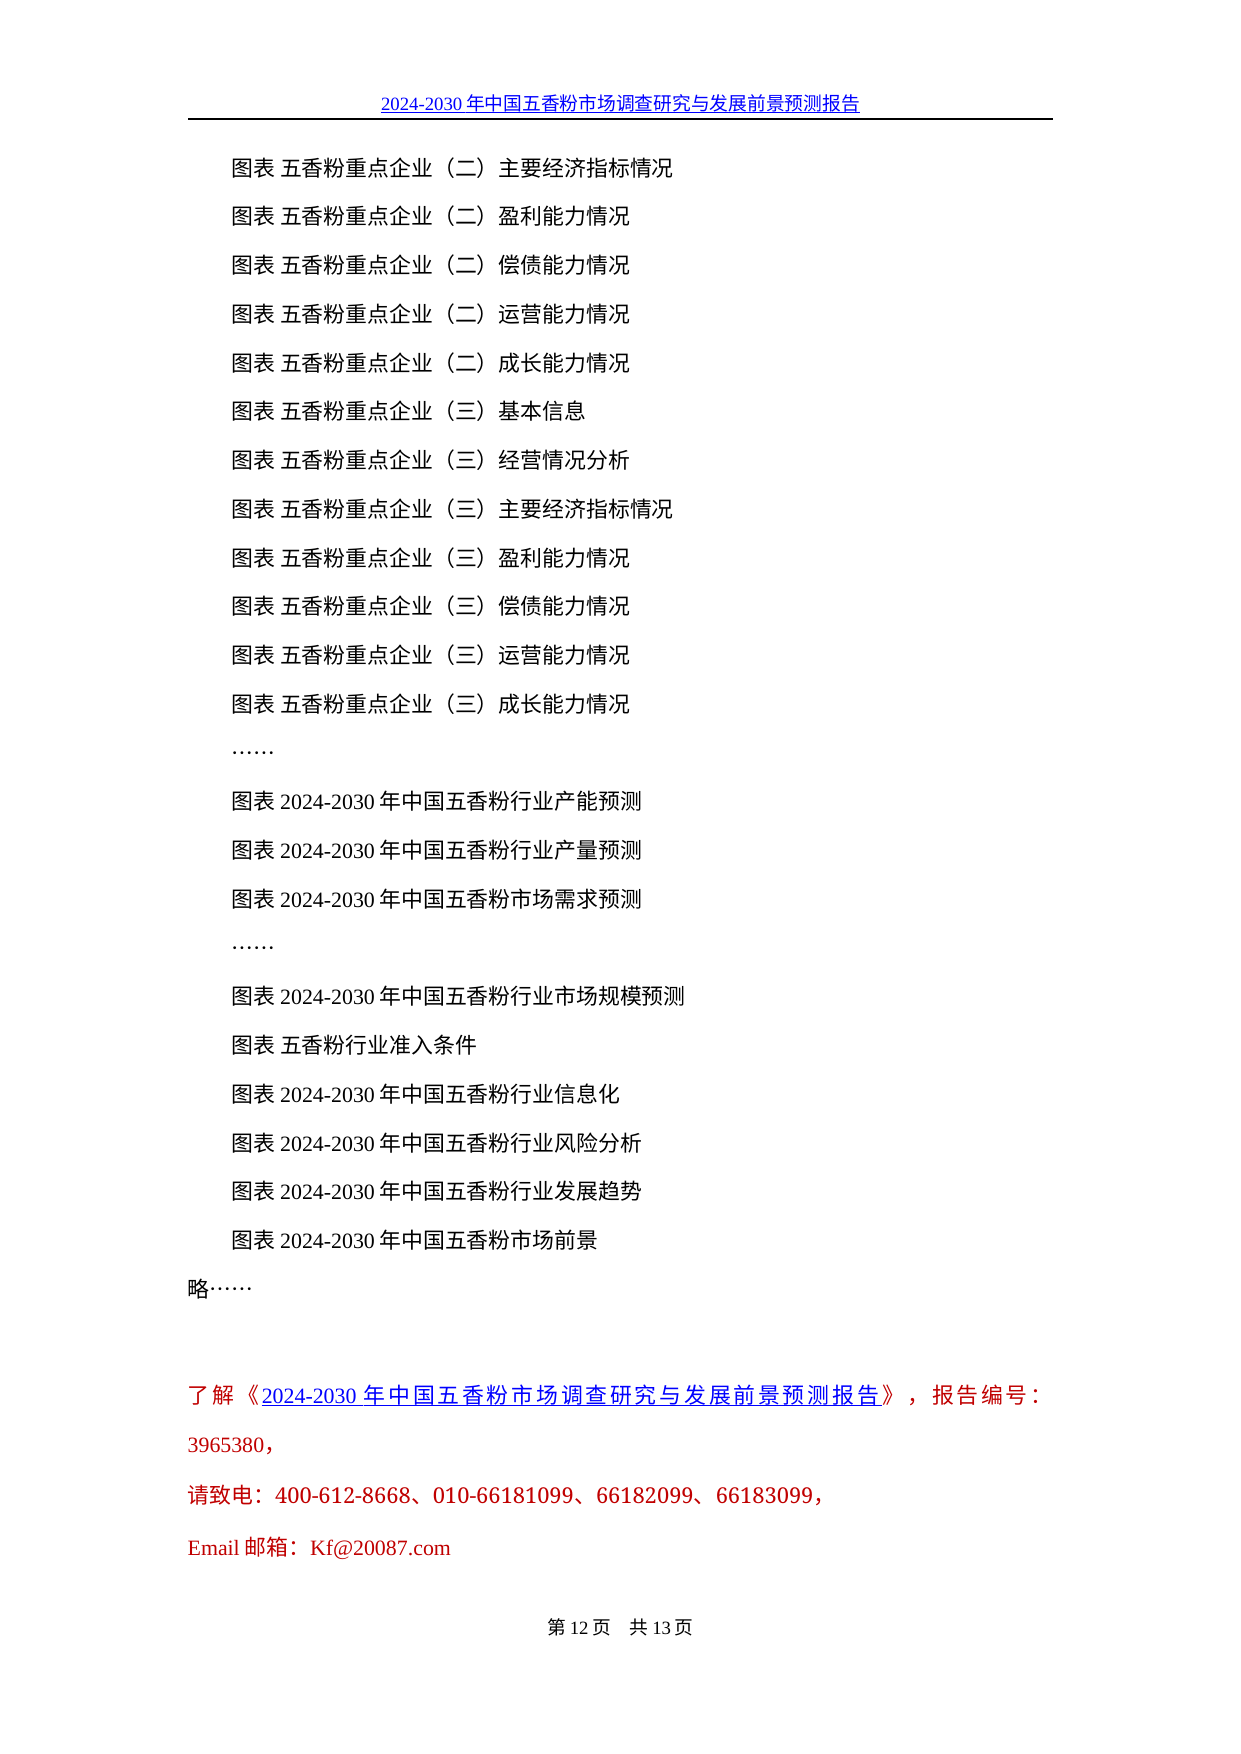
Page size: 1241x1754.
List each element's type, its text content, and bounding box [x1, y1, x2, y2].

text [187, 150, 1053, 1304]
text Email邮箱：Kf@20087.com [187, 1530, 1053, 1562]
text 请致电：400-612-8668、010-66181099、66182099、66183099， [187, 1478, 1053, 1511]
text 了解《2024-2030年中国五香粉市场调查研究与发展前景预测报告》，报告编号：3965380， [187, 1378, 1053, 1459]
